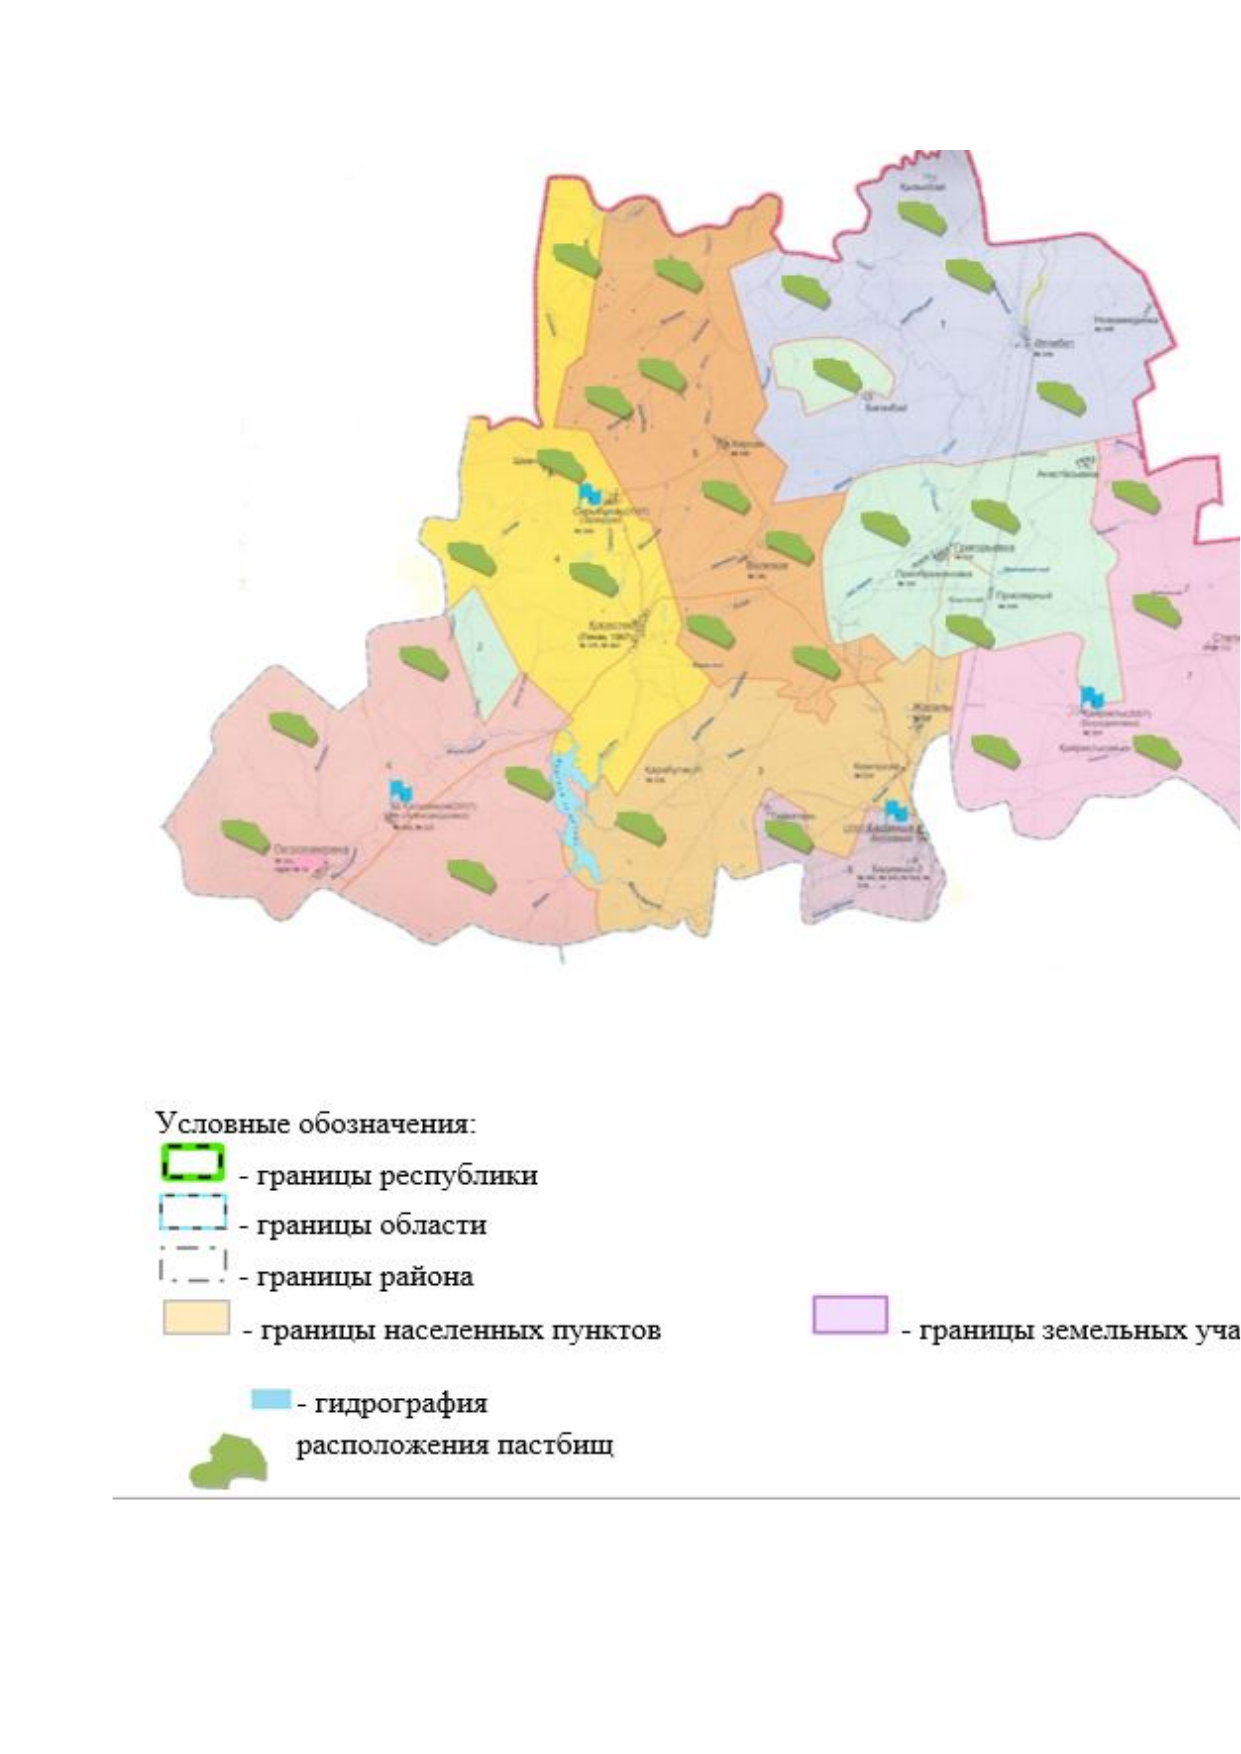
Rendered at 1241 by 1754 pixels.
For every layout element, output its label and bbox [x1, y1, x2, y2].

picture [112, 150, 1241, 1502]
